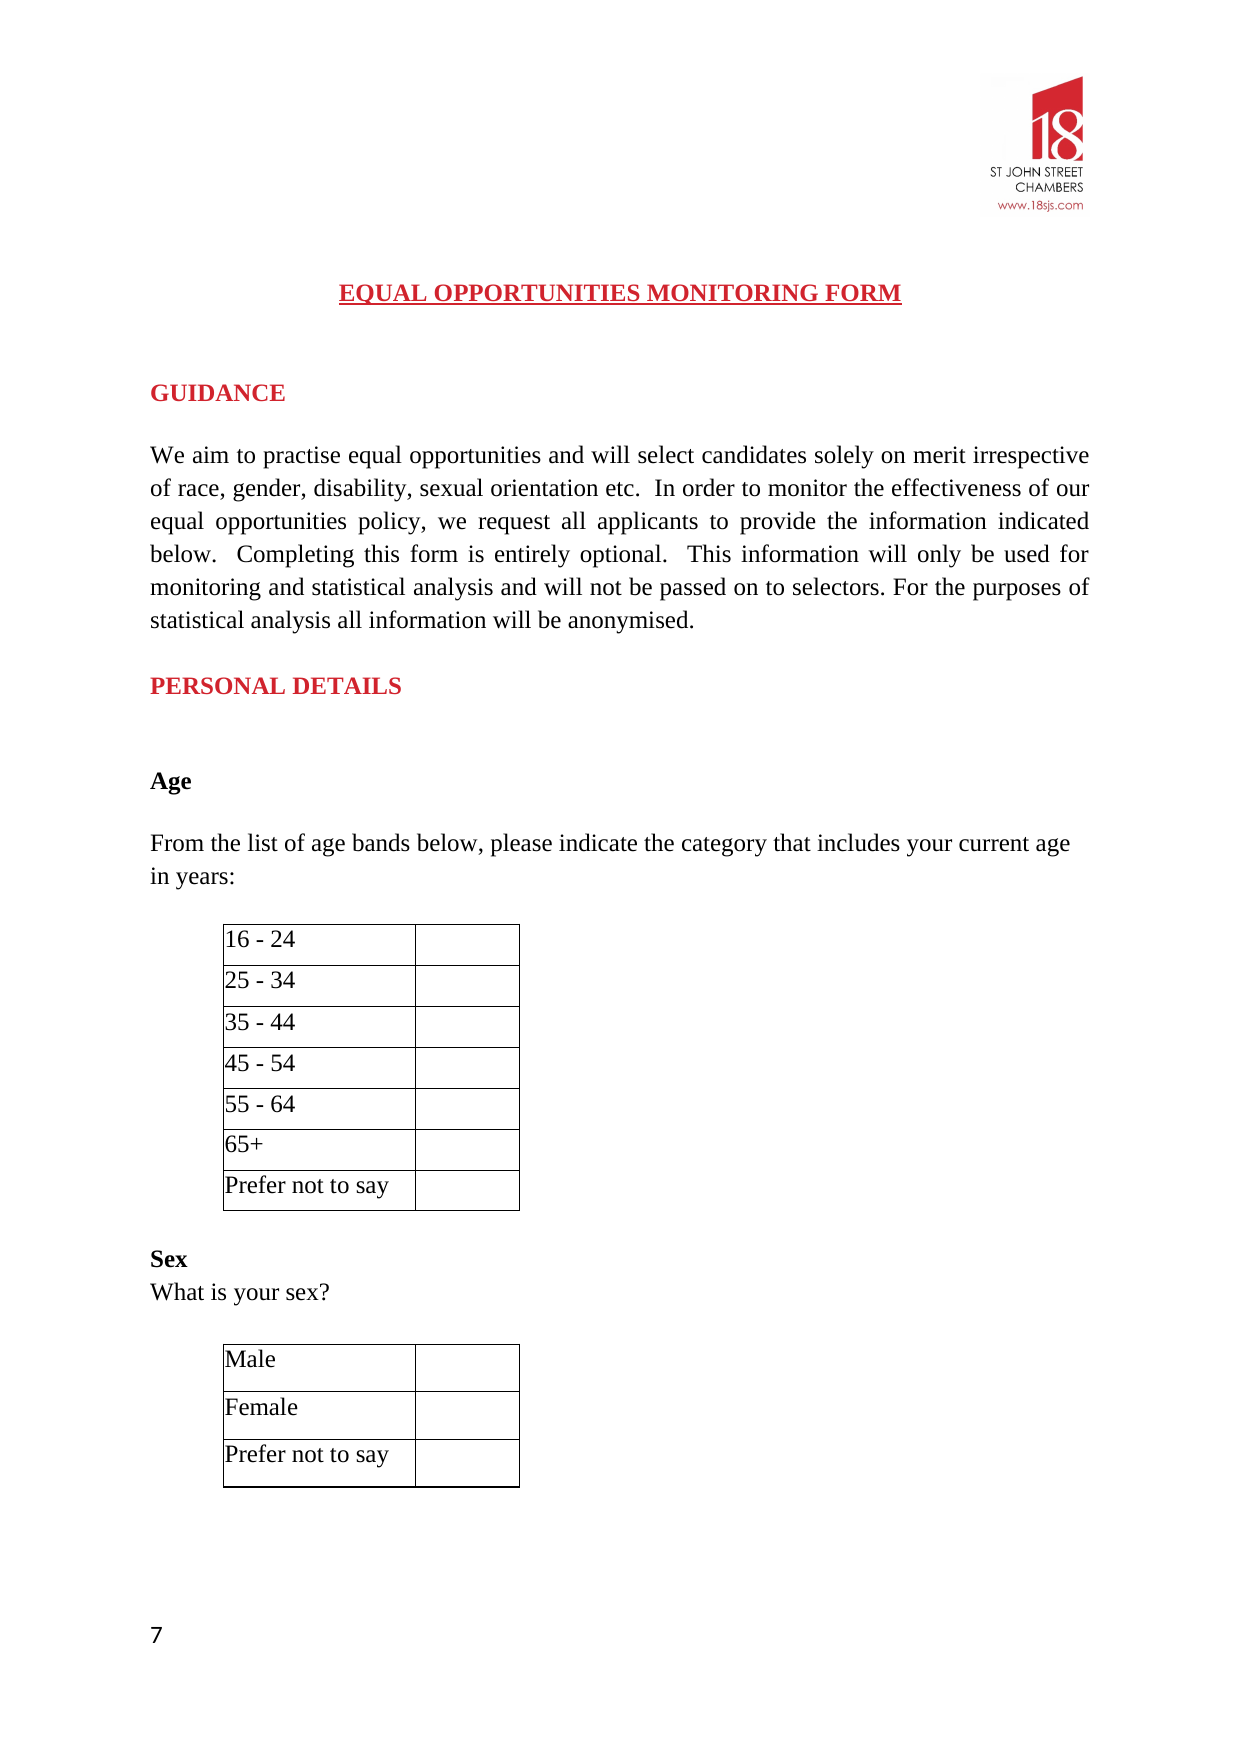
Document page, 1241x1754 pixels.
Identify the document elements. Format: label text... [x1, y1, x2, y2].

table_header 16 - 24 [224, 925, 415, 964]
text We aim to practise equal opportunities and will select candidates solely on merit irrespective of race, gender, disability, sexual orientation etc. In order to monitor the effectiveness of our equal opportunities policy, we request all applicants to provide the information indicated below. Completing this form is entirely optional. This information will only be used for monitoring and statistical analysis and will not be passed on to selectors. For the purposes of statistical analysis all information will be anonymised. [150, 440, 1090, 634]
text What is your sex? [150, 1277, 1090, 1306]
text EQUAL OPPORTUNITIES MONITORING FORM [150, 278, 1090, 307]
text Age [150, 766, 1090, 795]
text PERSONAL DETAILS [150, 671, 1090, 700]
text From the list of age bands below, please indicate the category that includes your current age in years: [150, 828, 1090, 890]
text Sex [150, 1244, 1090, 1273]
text GUIDANCE [150, 378, 1090, 406]
table_cell [416, 1007, 519, 1047]
table_cell 45 - 54 [224, 1048, 415, 1088]
table_cell Prefer not to say [224, 1440, 415, 1486]
table_cell [416, 1048, 519, 1088]
table_cell [416, 1089, 519, 1128]
table_cell 55 - 64 [224, 1089, 415, 1128]
table_cell [416, 1392, 519, 1438]
picture [980, 73, 1091, 217]
table_cell 25 - 34 [224, 966, 415, 1006]
table_cell [416, 966, 519, 1006]
table_cell 35 - 44 [224, 1007, 415, 1047]
table_header Male [224, 1345, 415, 1391]
table_cell Prefer not to say [224, 1171, 415, 1210]
table_cell Female [224, 1392, 415, 1438]
table_cell [416, 1171, 519, 1210]
table_cell [416, 1130, 519, 1169]
table_cell 65+ [224, 1130, 415, 1169]
table_cell [416, 1440, 519, 1486]
table_header [416, 1345, 519, 1391]
table_header [416, 925, 519, 964]
